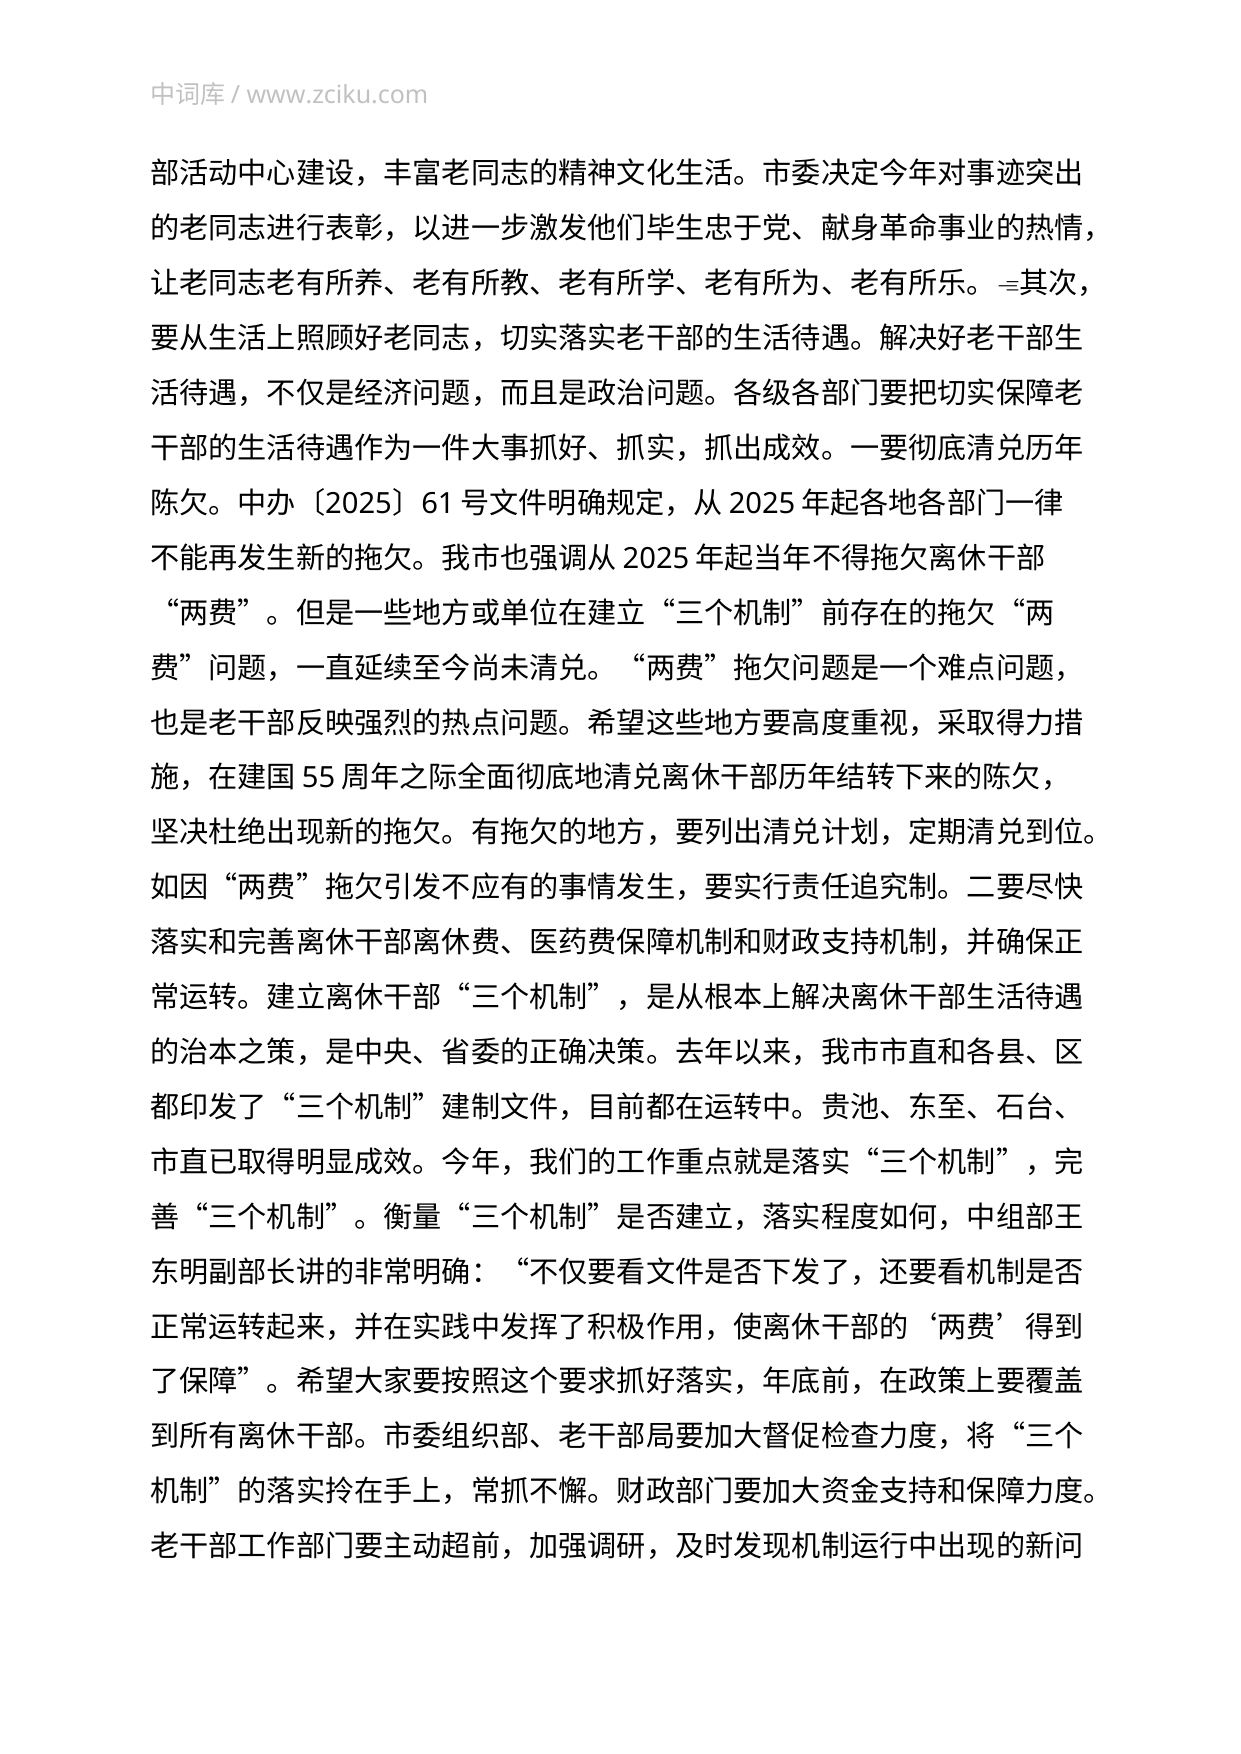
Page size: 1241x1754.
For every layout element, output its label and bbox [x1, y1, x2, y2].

text [150, 150, 1090, 1565]
